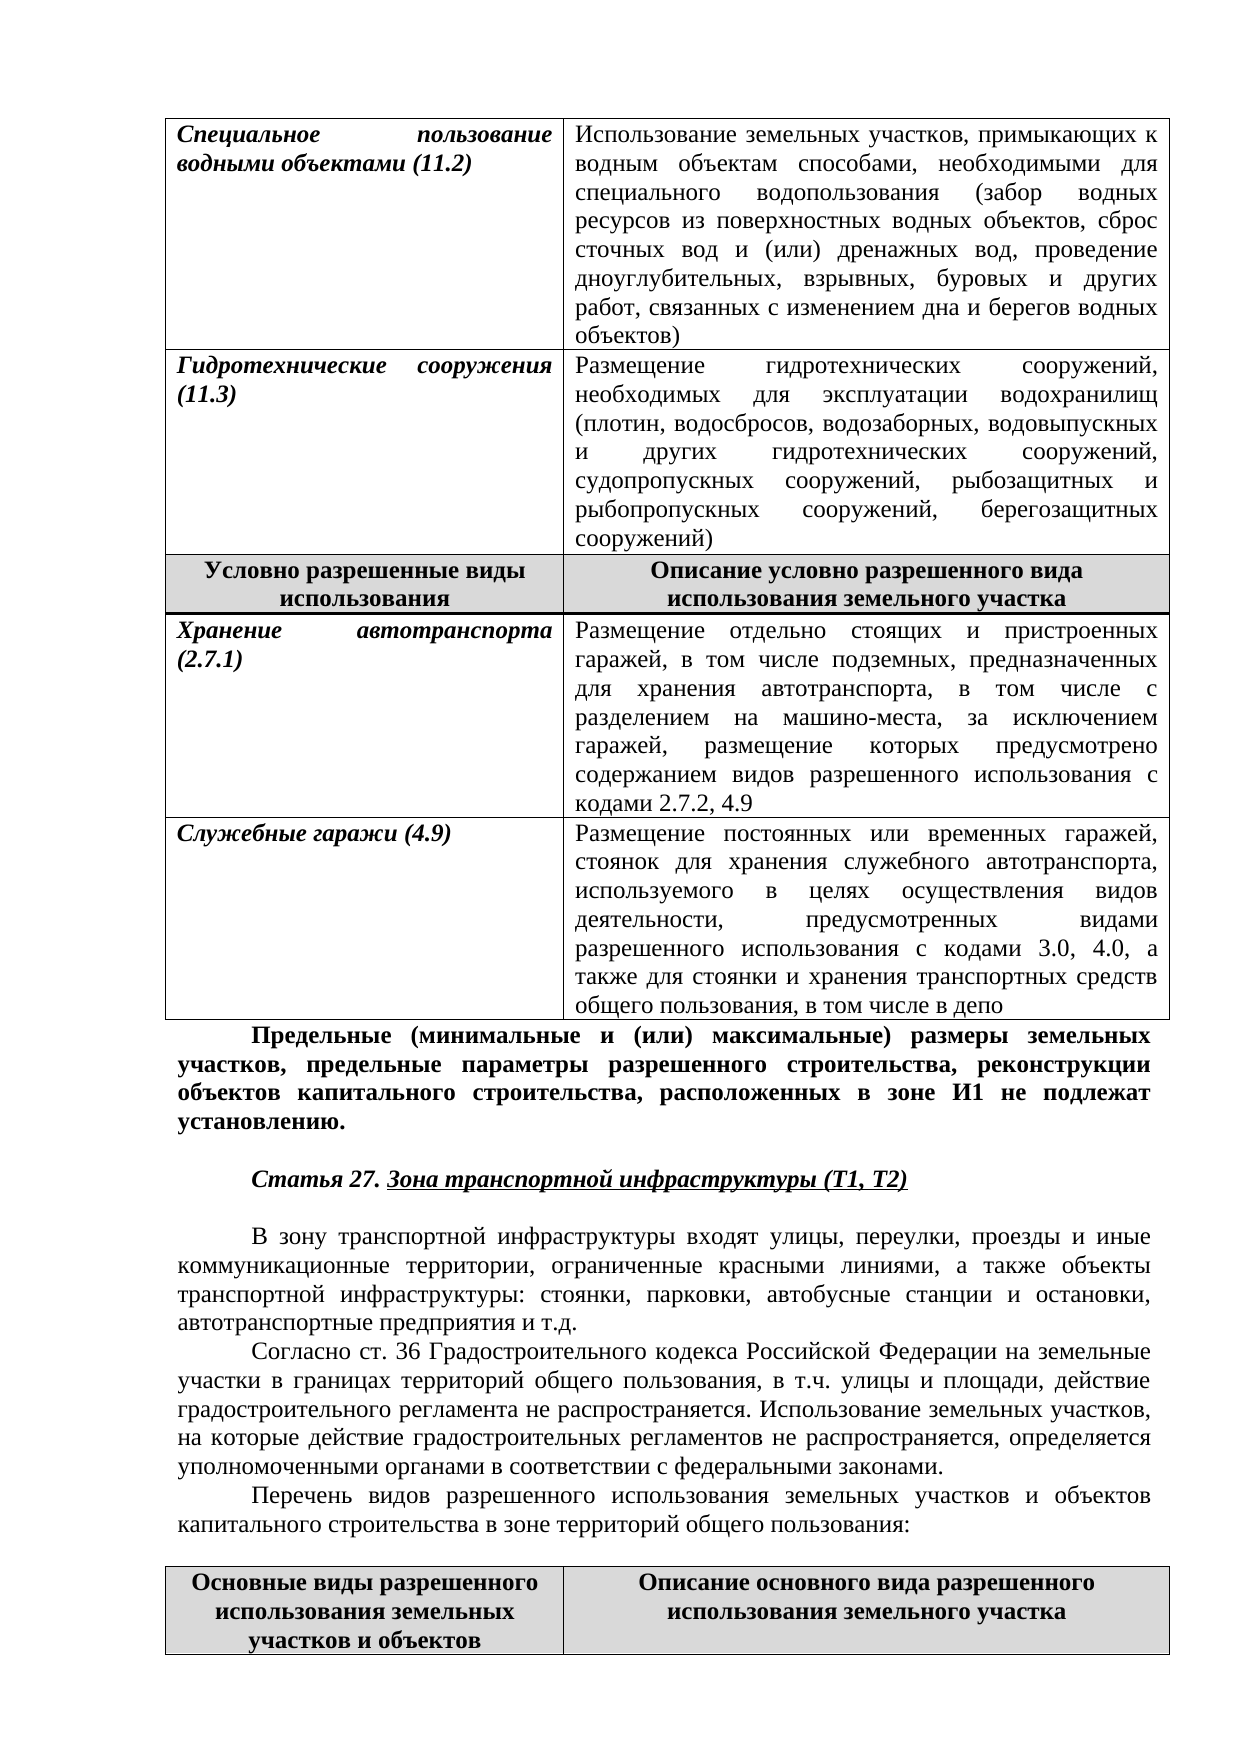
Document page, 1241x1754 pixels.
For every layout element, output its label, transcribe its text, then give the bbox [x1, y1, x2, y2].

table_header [166, 1567, 563, 1653]
text Статья 27. Зона транспортной инфраструктуры (Т1, Т2) [251, 1164, 1152, 1192]
text В зону транспортной инфраструктуры входят улицы, переулки, проезды и иные коммуникационные территории, ограниченные красными линиями, а также объекты транспортной инфраструктуры: стоянки, парковки, автобусные станции и остановки, автотранспортные предприятия и т.д. [177, 1221, 1152, 1336]
table_cell Размещение гидротехнических сооружений, необходимых для эксплуатации водохранилищ (плотин, водосбросов, водозаборных, водовыпускных и других гидротехнических сооружений, судопропускных сооружений, рыбозащитных и рыбопропускных сооружений, берегозащитных сооружений) [564, 350, 1169, 554]
table_cell Использование земельных участков, примыкающих к водным объектам способами, необходимыми для специального водопользования (забор водных ресурсов из поверхностных водных объектов, сброс сточных вод и (или) дренажных вод, проведение дноуглубительных, взрывных, буровых и других работ, связанных с изменением дна и берегов водных объектов) [564, 119, 1169, 349]
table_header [564, 1567, 1169, 1653]
table_cell Гидротехнические сооружения (11.3) [166, 350, 563, 554]
text Предельные (минимальные и (или) максимальные) размеры земельных участков, предельные параметры разрешенного строительства, реконструкции объектов капитального строительства, расположенных в зоне И1 не подлежат установлению. [177, 1020, 1152, 1135]
table_cell Специальное пользование водными объектами (11.2) [166, 119, 563, 349]
table_cell Хранение автотранспорта (2.7.1) [166, 615, 563, 817]
table_cell Описание условно разрешенного вида использования земельного участка [564, 555, 1169, 612]
table_cell Размещение постоянных или временных гаражей, стоянок для хранения служебного автотранспорта, используемого в целях осуществления видов деятельности, предусмотренных видами разрешенного использования с кодами 3.0, 4.0, а также для стоянки и хранения транспортных средств общего пользования, в том числе в депо [564, 818, 1169, 1019]
text Согласно ст. 36 Градостроительного кодекса Российской Федерации на земельные участки в границах территорий общего пользования, в т.ч. улицы и площади, действие градостроительного регламента не распространяется. Использование земельных участков, на которые действие градостроительных регламентов не распространяется, определяется уполномоченными органами в соответствии с федеральными законами. [177, 1336, 1152, 1480]
table_cell Служебные гаражи (4.9) [166, 818, 563, 1019]
table_cell Условно разрешенные виды использования [166, 555, 563, 612]
text Перечень видов разрешенного использования земельных участков и объектов капитального строительства в зоне территорий общего пользования: [177, 1480, 1152, 1537]
table_cell Размещение отдельно стоящих и пристроенных гаражей, в том числе подземных, предназначенных для хранения автотранспорта, в том числе с разделением на машино-места, за исключением гаражей, размещение которых предусмотрено содержанием видов разрешенного использования с кодами 2.7.2, 4.9 [564, 615, 1169, 817]
